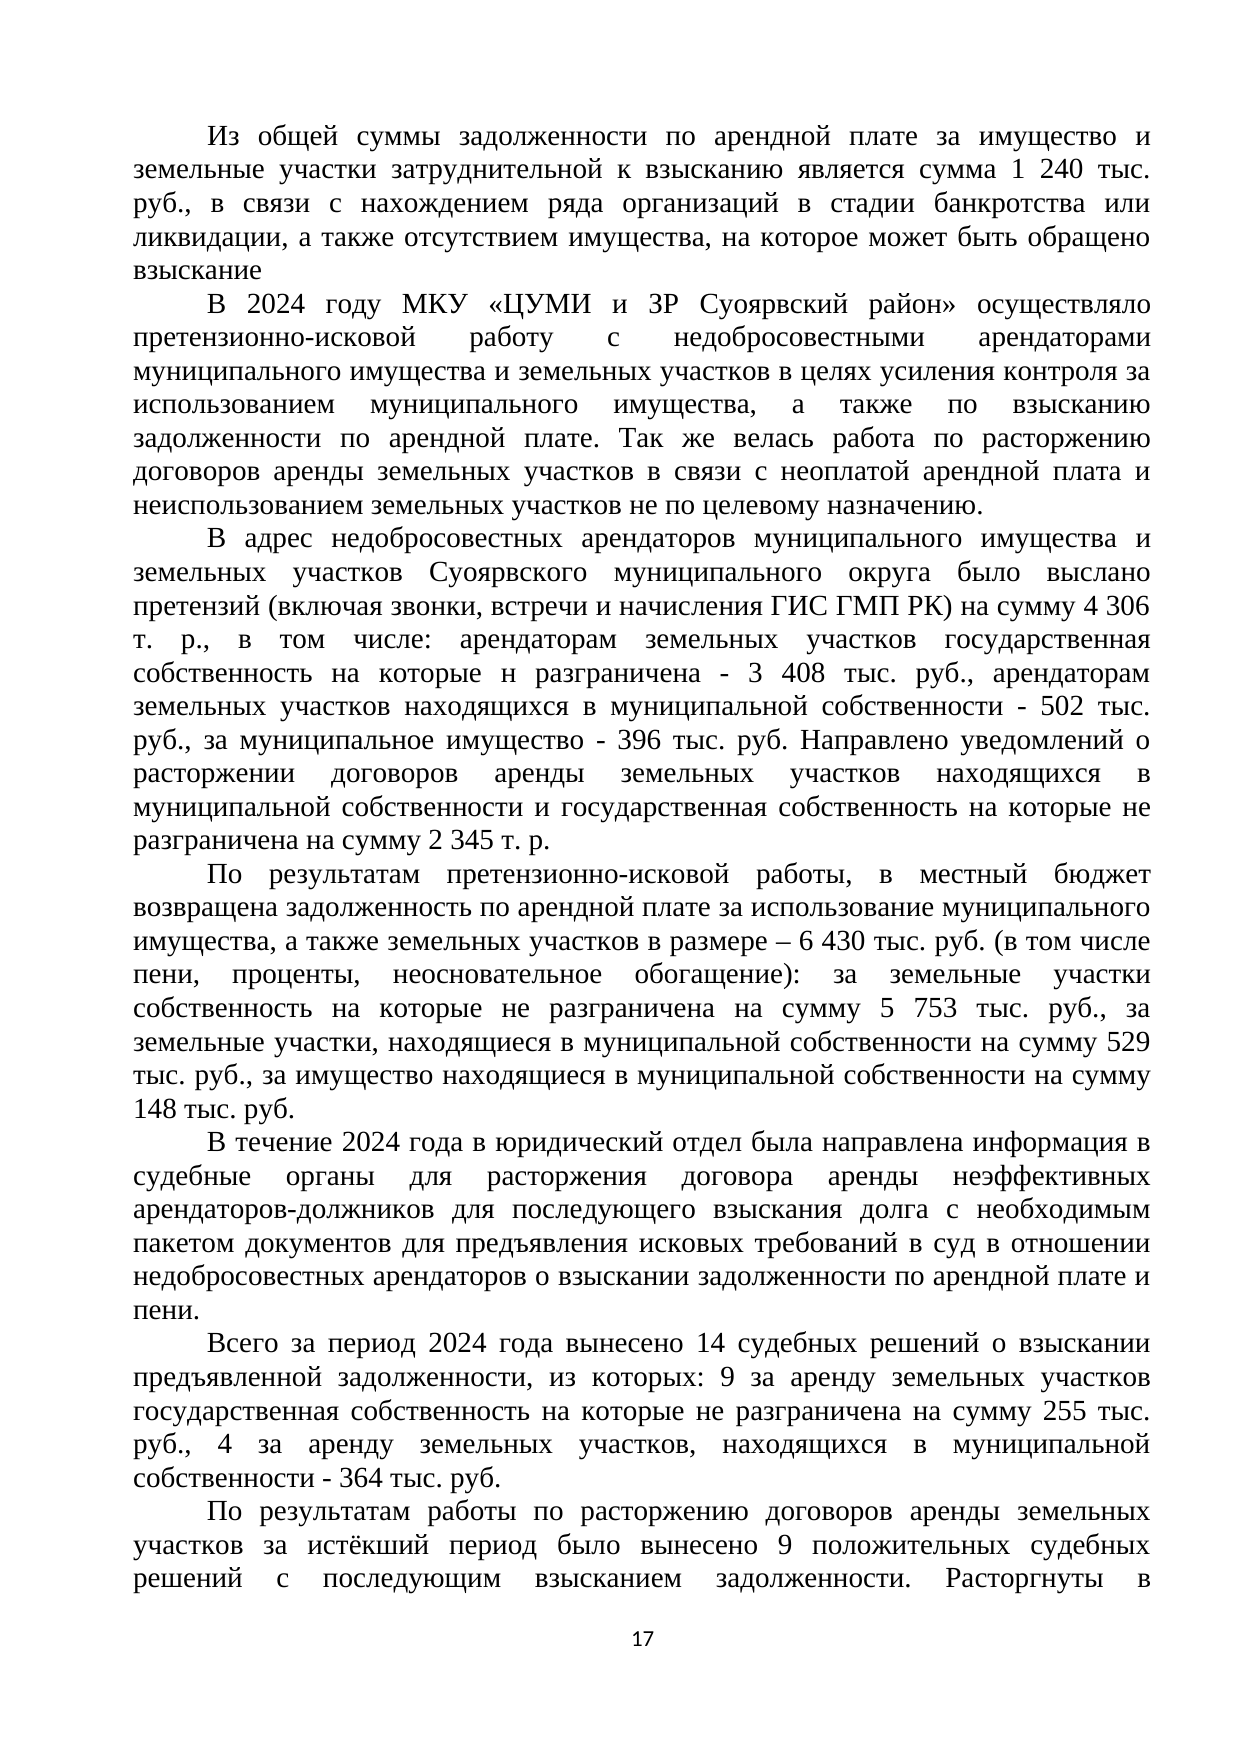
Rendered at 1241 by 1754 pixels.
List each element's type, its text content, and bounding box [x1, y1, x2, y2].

text По результатам претензионно-исковой работы, в местный бюджет возвращена задолженность по арендной плате за использование муниципального имущества, а также земельных участков в размере – 6 430 тыс. руб. (в том числе пени, проценты, неосновательное обогащение): за земельные участки собственность на которые не разграничена на сумму 5 753 тыс. руб., за земельные участки, находящиеся в муниципальной собственности на сумму 529 тыс. руб., за имущество находящиеся в муниципальной собственности на сумму 148 тыс. руб. [133, 856, 1152, 1124]
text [133, 1493, 1152, 1594]
text Из общей суммы задолженности по арендной плате за имущество и земельные участки затруднительной к взысканию является сумма 1 240 тыс. руб., в связи с нахождением ряда организаций в стадии банкротства или ликвидации, а также отсутствием имущества, на которое может быть обращено взыскание [133, 118, 1152, 286]
text В адрес недобросовестных арендаторов муниципального имущества и земельных участков Суоярвского муниципального округа было выслано претензий (включая звонки, встречи и начисления ГИС ГМП РК) на сумму 4 306 т. р., в том числе: арендаторам земельных участков государственная собственность на которые н разграничена - 3 408 тыс. руб., арендаторам земельных участков находящихся в муниципальной собственности - 502 тыс. руб., за муниципальное имущество - 396 тыс. руб. Направлено уведомлений о расторжении договоров аренды земельных участков находящихся в муниципальной собственности и государственная собственность на которые не разграничена на сумму 2 345 т. р. [133, 521, 1152, 856]
text В 2024 году МКУ «ЦУМИ и ЗР Суоярвский район» осуществляло претензионно-исковой работу с недобросовестными арендаторами муниципального имущества и земельных участков в целях усиления контроля за использованием муниципального имущества, а также по взысканию задолженности по арендной плате. Так же велась работа по расторжению договоров аренды земельных участков в связи с неоплатой арендной плата и неиспользованием земельных участков не по целевому назначению. [133, 286, 1152, 521]
text В течение 2024 года в юридический отдел была направлена информация в судебные органы для расторжения договора аренды неэффективных арендаторов-должников для последующего взыскания долга с необходимым пакетом документов для предъявления исковых требований в суд в отношении недобросовестных арендаторов о взыскании задолженности по арендной плате и пени. [133, 1124, 1152, 1326]
text Всего за период 2024 года вынесено 14 судебных решений о взыскании предъявленной задолженности, из которых: 9 за аренду земельных участков государственная собственность на которые не разграничена на сумму 255 тыс. руб., 4 за аренду земельных участков, находящихся в муниципальной собственности - 364 тыс. руб. [133, 1326, 1152, 1493]
